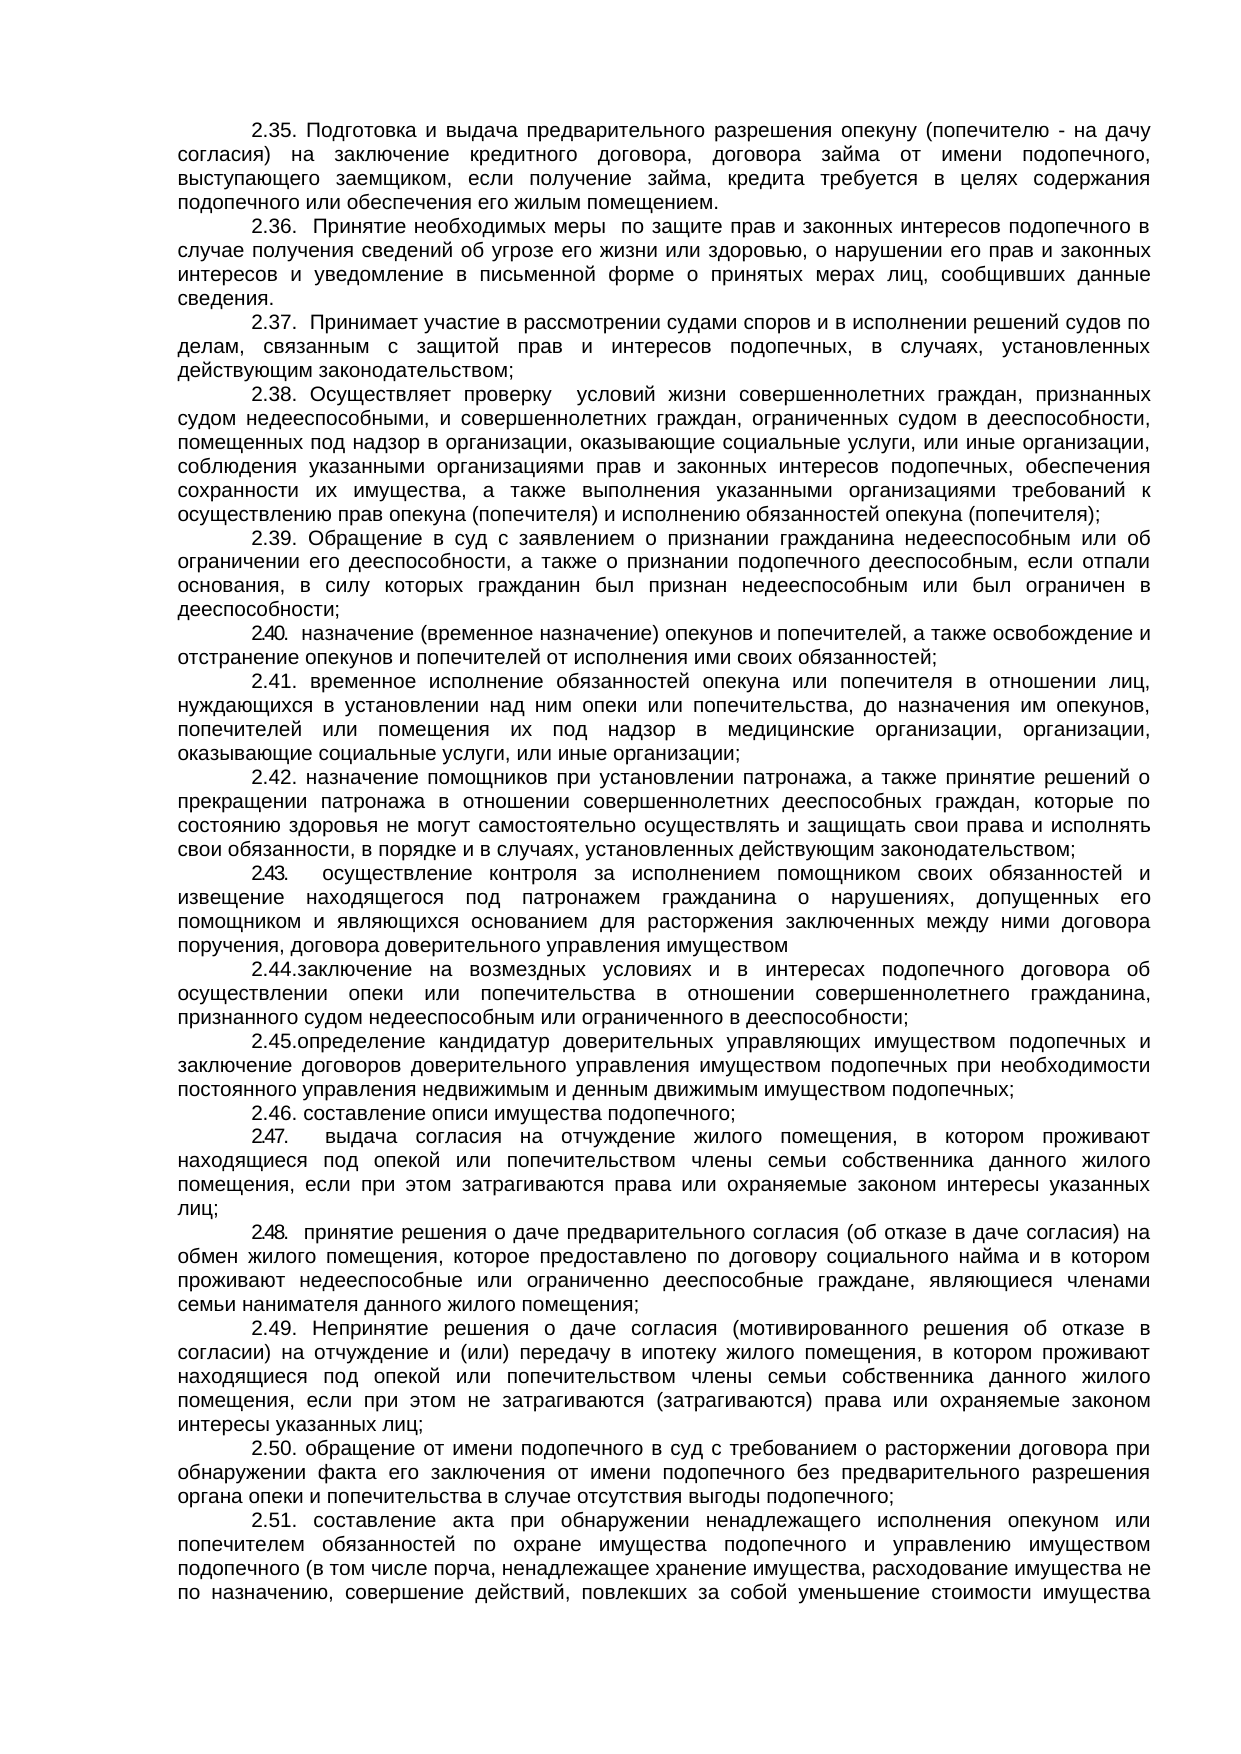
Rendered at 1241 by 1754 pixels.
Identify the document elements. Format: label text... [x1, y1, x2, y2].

text 2.49. Непринятие решения о даче согласия (мотивированного решения об отказе в согласии) на отчуждение и (или) передачу в ипотеку жилого помещения, в котором проживают находящиеся под опекой или попечительством члены семьи собственника данного жилого помещения, если при этом не затрагиваются (затрагиваются) права или охраняемые законом интересы указанных лиц; [177, 1316, 1152, 1436]
text 2.41. временное исполнение обязанностей опекуна или попечителя в отношении лиц, нуждающихся в установлении над ним опеки или попечительства, до назначения им опекунов, попечителей или помещения их под надзор в медицинские организации, организации, оказывающие социальные услуги, или иные организации; [177, 669, 1152, 765]
text 2.43. осуществление контроля за исполнением помощником своих обязанностей и извещение находящегося под патронажем гражданина о нарушениях, допущенных его помощником и являющихся основанием для расторжения заключенных между ними договора поручения, договора доверительного управления имуществом [177, 861, 1152, 957]
text 2.37. Принимает участие в рассмотрении судами споров и в исполнении решений судов по делам, связанным с защитой прав и интересов подопечных, в случаях, установленных действующим законодательством; [177, 310, 1152, 382]
text 2.50. обращение от имени подопечного в суд с требованием о расторжении договора при обнаружении факта его заключения от имени подопечного без предварительного разрешения органа опеки и попечительства в случае отсутствия выгоды подопечного; [177, 1436, 1152, 1508]
text 2.39. Обращение в суд с заявлением о признании гражданина недееспособным или об ограничении его дееспособности, а также о признании подопечного дееспособным, если отпали основания, в силу которых гражданин был признан недееспособным или был ограничен в дееспособности; [177, 525, 1152, 621]
text 2.40. назначение (временное назначение) опекунов и попечителей, а также освобождение и отстранение опекунов и попечителей от исполнения ими своих обязанностей; [177, 621, 1152, 669]
text 2.47. выдача согласия на отчуждение жилого помещения, в котором проживают находящиеся под опекой или попечительством члены семьи собственника данного жилого помещения, если при этом затрагиваются права или охраняемые законом интересы указанных лиц; [177, 1124, 1152, 1220]
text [177, 1508, 1152, 1603]
text 2.38. Осуществляет проверку условий жизни совершеннолетних граждан, признанных судом недееспособными, и совершеннолетних граждан, ограниченных судом в дееспособности, помещенных под надзор в организации, оказывающие социальные услуги, или иные организации, соблюдения указанными организациями прав и законных интересов подопечных, обеспечения сохранности их имущества, а также выполнения указанными организациями требований к осуществлению прав опекуна (попечителя) и исполнению обязанностей опекуна (попечителя); [177, 382, 1152, 525]
text 2.46. составление описи имущества подопечного; [177, 1100, 1152, 1124]
text 2.48. принятие решения о даче предварительного согласия (об отказе в даче согласия) на обмен жилого помещения, которое предоставлено по договору социального найма и в котором проживают недееспособные или ограниченно дееспособные граждане, являющиеся членами семьи нанимателя данного жилого помещения; [177, 1220, 1152, 1316]
text 2.42. назначение помощников при установлении патронажа, а также принятие решений о прекращении патронажа в отношении совершеннолетних дееспособных граждан, которые по состоянию здоровья не могут самостоятельно осуществлять и защищать свои права и исполнять свои обязанности, в порядке и в случаях, установленных действующим законодательством; [177, 765, 1152, 861]
text 2.35. Подготовка и выдача предварительного разрешения опекуну (попечителю - на дачу согласия) на заключение кредитного договора, договора займа от имени подопечного, выступающего заемщиком, если получение займа, кредита требуется в целях содержания подопечного или обеспечения его жилым помещением. [177, 118, 1152, 214]
text 2.36. Принятие необходимых меры по защите прав и законных интересов подопечного в случае получения сведений об угрозе его жизни или здоровью, о нарушении его прав и законных интересов и уведомление в письменной форме о принятых мерах лиц, сообщивших данные сведения. [177, 214, 1152, 310]
text 2.45.определение кандидатур доверительных управляющих имуществом подопечных и заключение договоров доверительного управления имуществом подопечных при необходимости постоянного управления недвижимым и денным движимым имуществом подопечных; [177, 1028, 1152, 1100]
text 2.44.заключение на возмездных условиях и в интересах подопечного договора об осуществлении опеки или попечительства в отношении совершеннолетнего гражданина, признанного судом недееспособным или ограниченного в дееспособности; [177, 957, 1152, 1028]
